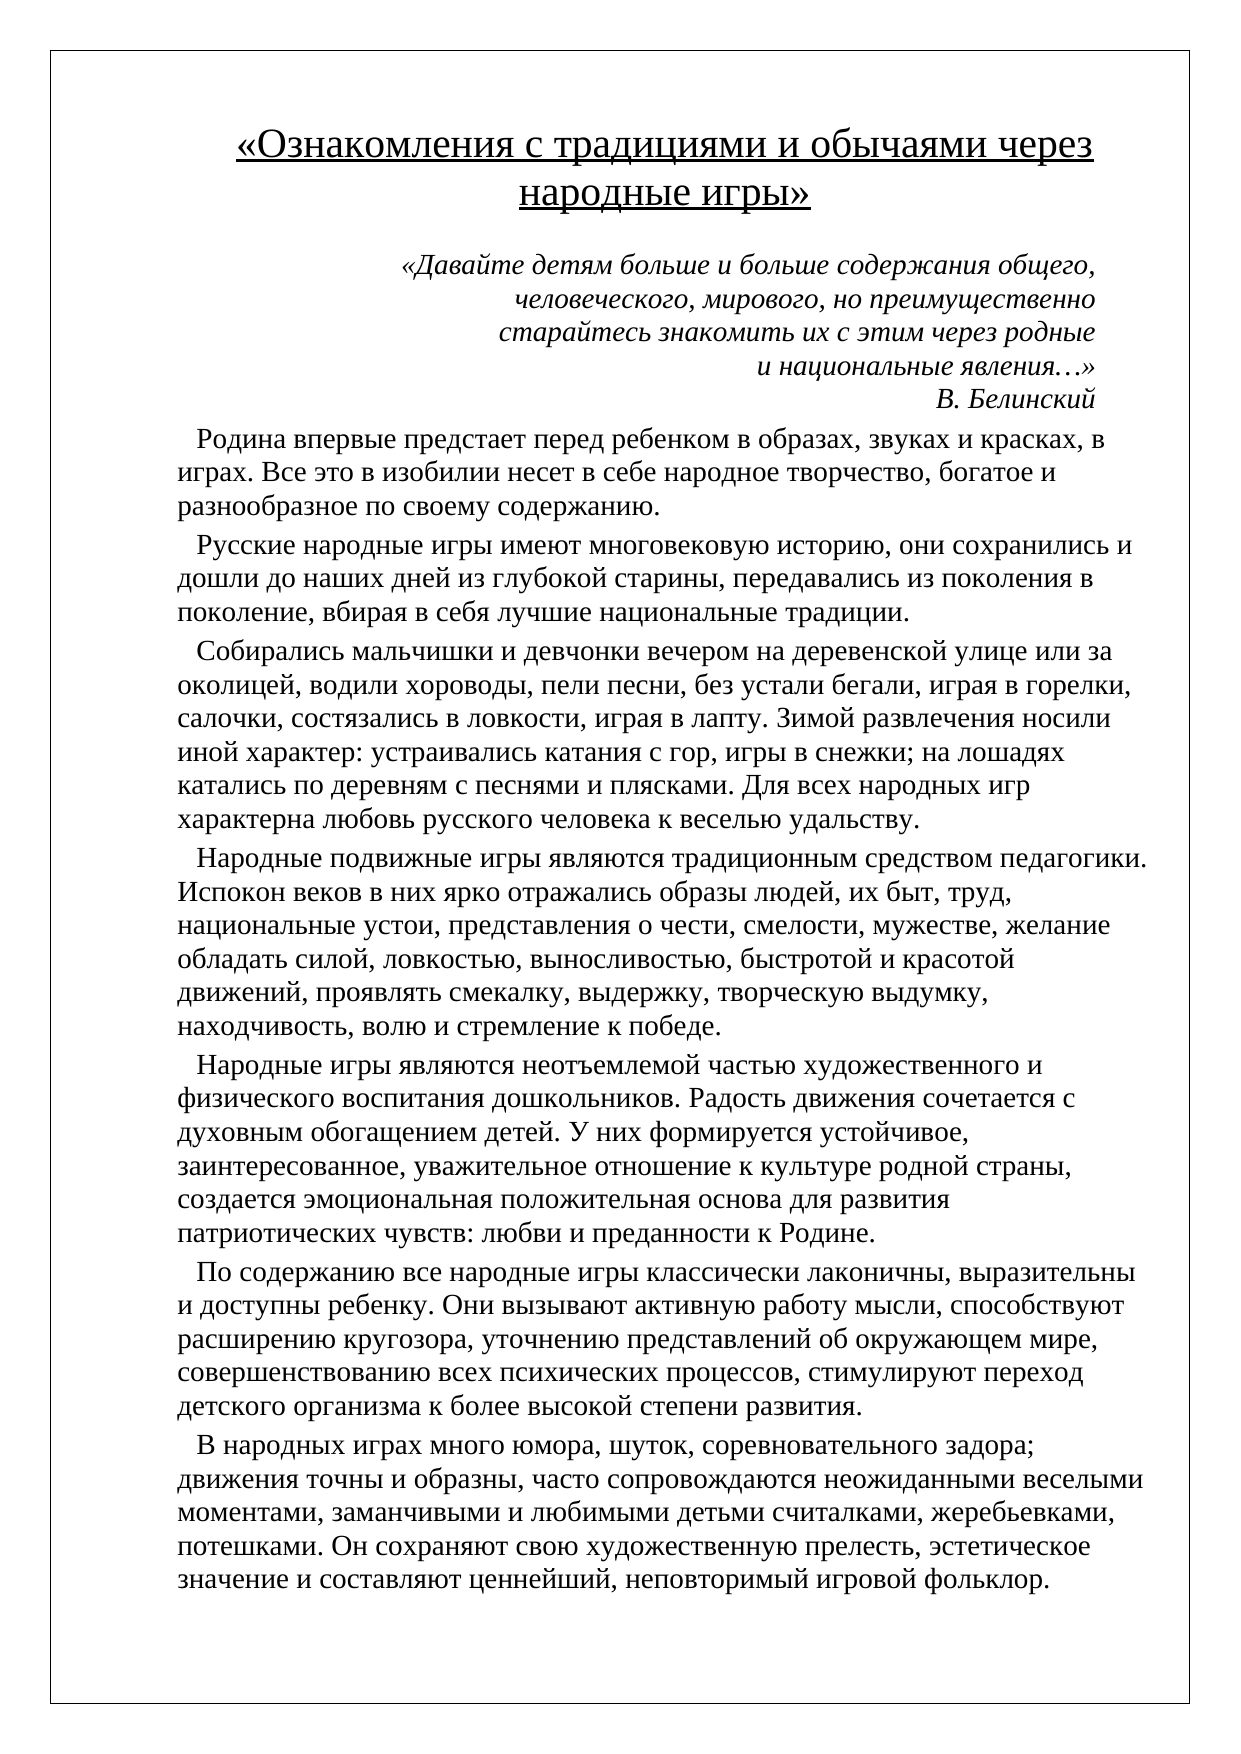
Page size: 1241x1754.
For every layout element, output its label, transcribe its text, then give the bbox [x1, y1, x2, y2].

text В. Белинский [233, 382, 1096, 415]
text Народные игры являются неотъемлемой частью художественного и физического воспитания дошкольников. Радость движения сочетается с духовным обогащением детей. У них формируется устойчивое, заинтересованное, уважительное отношение к культуре родной страны, создается эмоциональная положительная основа для развития патриотических чувств: любви и преданности к Родине. [177, 1047, 1152, 1248]
text По содержанию все народные игры классически лаконичны, выразительны и доступны ребенку. Они вызывают активную работу мысли, способствуют расширению кругозора, уточнению представлений об окружающем мире, совершенствованию всех психических процессов, стимулируют переход детского организма к более высокой степени развития. [177, 1254, 1152, 1422]
text Родина впервые предстает перед ребенком в образах, звуках и красках, в играх. Все это в изобилии несет в себе народное творчество, богатое и разнообразное по своему содержанию. [177, 421, 1152, 521]
text В народных играх много юмора, шуток, соревновательного задора; движения точны и образны, часто сопровождаются неожиданными веселыми моментами, заманчивыми и любимыми детьми считалками, жеребьевками, потешками. Он сохраняют свою художественную прелесть, эстетическое значение и составляют ценнейший, неповторимый игровой фольклор. [177, 1427, 1152, 1595]
text Народные подвижные игры являются традиционным средством педагогики. Испокон веков в них ярко отражались образы людей, их быт, труд, национальные устои, представления о чести, смелости, мужестве, желание обладать силой, ловкостью, выносливостью, быстротой и красотой движений, проявлять смекалку, выдержку, творческую выдумку, находчивость, волю и стремление к победе. [177, 840, 1152, 1041]
text старайтесь знакомить их с этим через родные [233, 314, 1096, 348]
text человеческого, мирового, но преимущественно [233, 281, 1096, 314]
text Русские народные игры имеют многовековую историю, они сохранились и дошли до наших дней из глубокой старины, передавались из поколения в поколение, вбирая в себя лучшие национальные традиции. [177, 527, 1152, 628]
text и национальные явления…» [233, 348, 1096, 382]
text «Давайте детям больше и больше содержания общего, [233, 247, 1096, 281]
text Собирались мальчишки и девчонки вечером на деревенской улице или за околицей, водили хороводы, пели песни, без устали бегали, играя в горелки, салочки, состязались в ловкости, играя в лапту. Зимой развлечения носили иной характер: устраивались катания с гор, игры в снежки; на лошадях катались по деревням с песнями и плясками. Для всех народных игр характерна любовь русского человека к веселью удальству. [177, 633, 1152, 834]
text «Ознакомления с традициями и обычаями через народные игры» [188, 118, 1141, 214]
